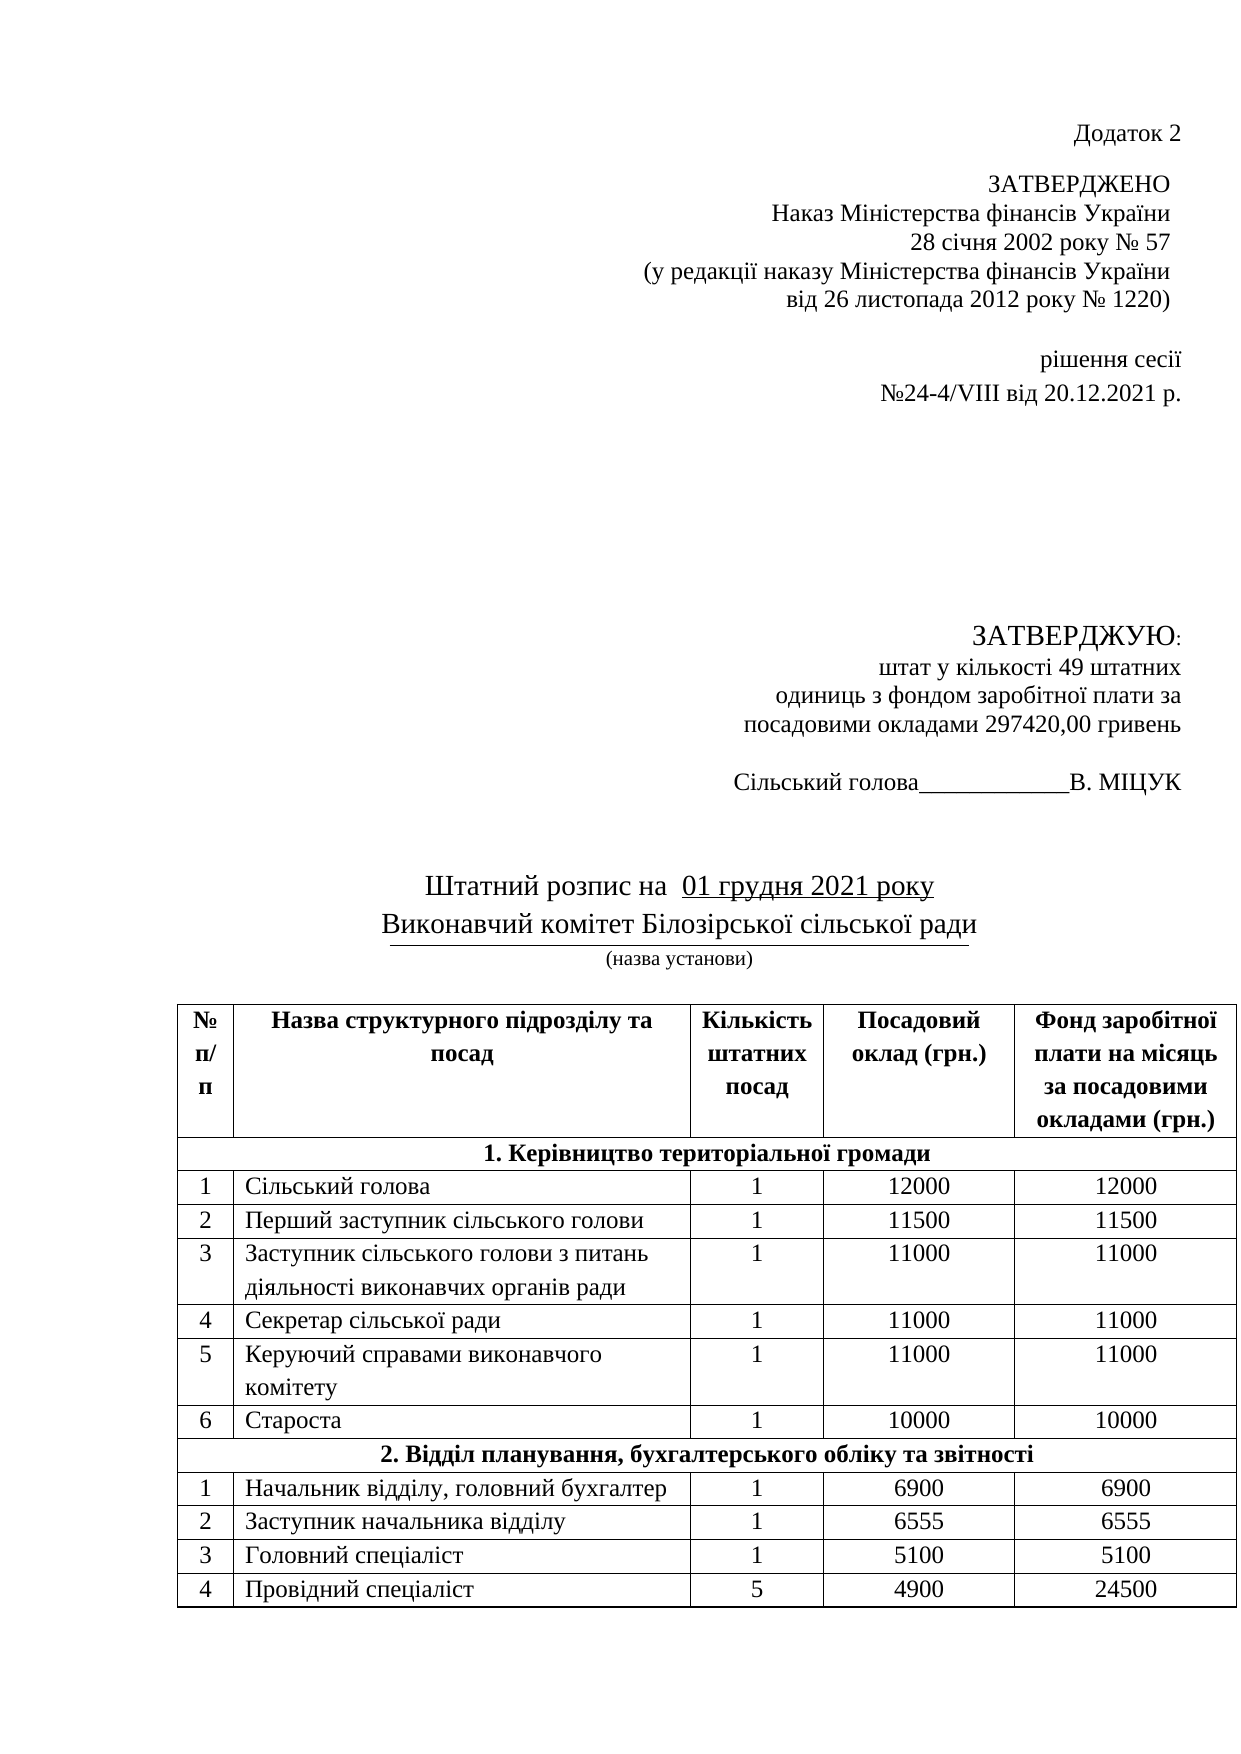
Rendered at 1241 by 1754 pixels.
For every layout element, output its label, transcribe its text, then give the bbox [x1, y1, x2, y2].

table_cell 24500 [1015, 1574, 1236, 1606]
table_cell Заступник начальника відділу [234, 1506, 690, 1539]
text ЗАТВЕРДЖУЮ: [177, 618, 1181, 652]
text одиниць з фондом заробітної плати за [177, 681, 1181, 709]
table_cell 1 [691, 1473, 823, 1505]
text штат у кількості 49 штатних [177, 652, 1181, 681]
text рішення сесії [472, 151, 1181, 373]
table_cell 11500 [824, 1205, 1014, 1237]
table_header Назва структурного підрозділу та посад [234, 1005, 690, 1137]
table_cell 5100 [1015, 1540, 1236, 1573]
table_cell 10000 [824, 1406, 1014, 1438]
text Додаток 2 [472, 118, 1181, 147]
table_cell 5 [691, 1574, 823, 1606]
table_cell Керуючий справами виконавчого комітету [234, 1339, 690, 1404]
table_cell Староста [234, 1406, 690, 1438]
table_cell 4 [178, 1574, 233, 1606]
table_cell 12000 [1015, 1171, 1236, 1204]
table_cell Секретар сільської ради [234, 1305, 690, 1338]
table_cell Провідний спеціаліст [234, 1574, 690, 1606]
table_cell 3 [178, 1239, 233, 1304]
table_cell 6555 [1015, 1506, 1236, 1539]
table_cell 1 [691, 1239, 823, 1304]
table_cell 1 [691, 1205, 823, 1237]
table_cell 2. Відділ планування, бухгалтерського обліку та звітності [178, 1439, 1236, 1472]
text посадовими окладами 297420,00 гривень [177, 709, 1181, 738]
table_cell 5100 [824, 1540, 1014, 1573]
text №24-4/VІII від 20.12.2021 р. [472, 378, 1181, 406]
table_cell 11000 [1015, 1339, 1236, 1404]
table_header Кількістьштатних посад [691, 1005, 823, 1137]
text Штатний розпис на 01 грудня 2021 року [177, 868, 1181, 901]
table_cell 1 [691, 1506, 823, 1539]
table_cell 11000 [824, 1239, 1014, 1304]
table_cell Сільський голова [234, 1171, 690, 1204]
table_cell 1 [691, 1540, 823, 1573]
table_cell 6 [178, 1406, 233, 1438]
table_cell 11000 [824, 1305, 1014, 1338]
table_cell 1 [691, 1339, 823, 1404]
table_cell 1 [691, 1305, 823, 1338]
table_cell 4900 [824, 1574, 1014, 1606]
table_cell 11500 [1015, 1205, 1236, 1237]
table_cell 6555 [824, 1506, 1014, 1539]
table_cell 1 [178, 1171, 233, 1204]
table_cell 10000 [1015, 1406, 1236, 1438]
table_header ЗАТВЕРДЖЕНО Наказ Міністерства фінансів України 28 січня 2002 року № 57 (у редакції наказу Міністерства фінансів України від 26 листопада 2012 року № 1220) [584, 163, 1177, 319]
table_cell 6900 [824, 1473, 1014, 1505]
table_cell Заступник сільського голови з питань діяльності виконавчих органів ради [234, 1239, 690, 1304]
table_cell 6900 [1015, 1473, 1236, 1505]
table_cell 2 [178, 1205, 233, 1237]
table_cell 12000 [824, 1171, 1014, 1204]
table_cell 4 [178, 1305, 233, 1338]
table_cell 1 [691, 1406, 823, 1438]
table_cell 3 [178, 1540, 233, 1573]
table_header (назва установи) [390, 946, 969, 974]
table_cell 2 [178, 1506, 233, 1539]
table_cell 11000 [1015, 1305, 1236, 1338]
table_cell 5 [178, 1339, 233, 1404]
table_header № п/п [178, 1005, 233, 1137]
table_cell Перший заступник сільського голови [234, 1205, 690, 1237]
table_cell 1 [178, 1473, 233, 1505]
table_cell Головний спеціаліст [234, 1540, 690, 1573]
table_header Фонд заробітної плати на місяць за посадовими окладами (грн.) [1015, 1005, 1236, 1137]
table_cell 11000 [1015, 1239, 1236, 1304]
table_header Посадовий оклад (грн.) [824, 1005, 1014, 1137]
text Сільський голова____________В. МІЦУК [177, 767, 1181, 796]
table_cell 11000 [824, 1339, 1014, 1404]
table_cell Начальник відділу, головний бухгалтер [234, 1473, 690, 1505]
table_cell 1. Керівництво територіальної громади [178, 1138, 1236, 1170]
text Виконавчий комітет Білозірської сільської ради [177, 906, 1181, 940]
table_cell 1 [691, 1171, 823, 1204]
